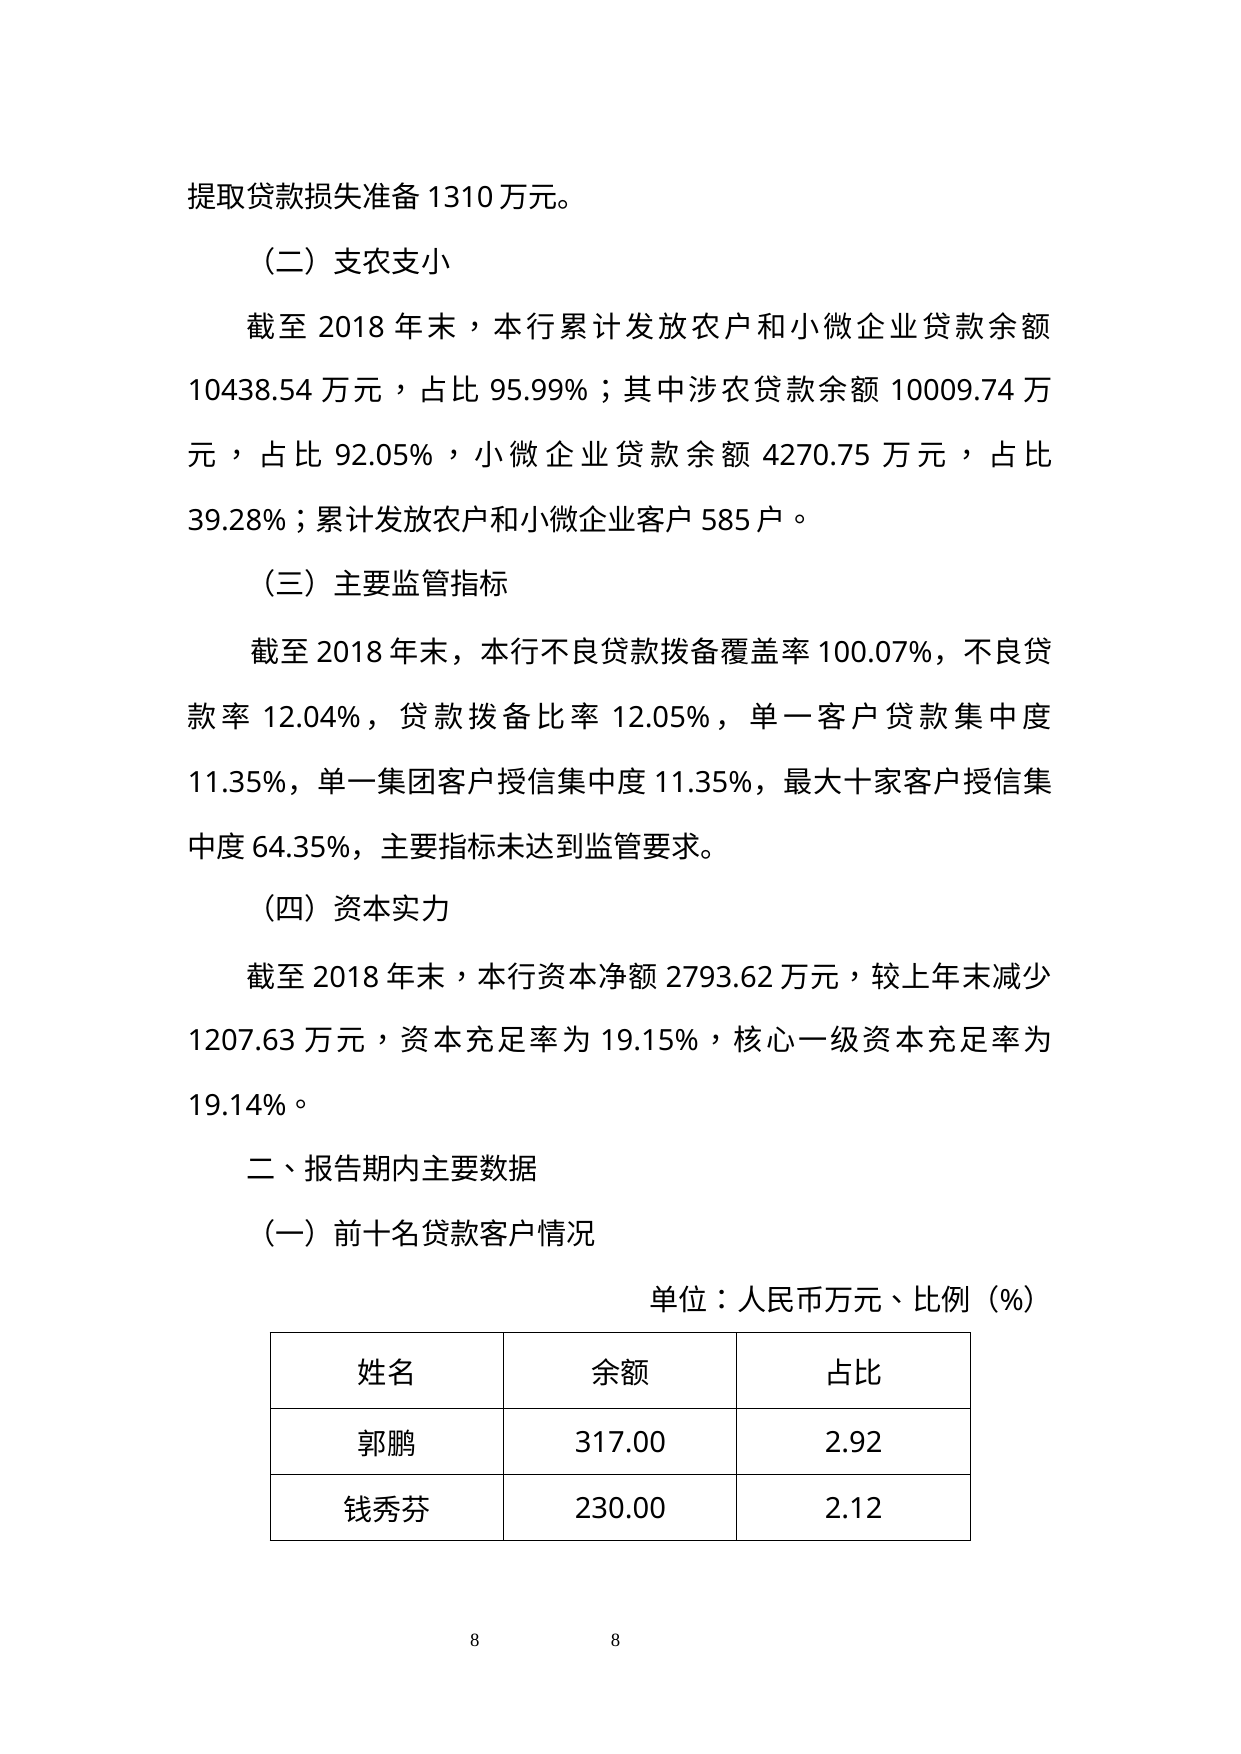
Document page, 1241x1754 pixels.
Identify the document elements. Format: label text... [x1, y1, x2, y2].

table_cell 230.00 [504, 1475, 736, 1540]
text 截至2018年末，本行不良贷款拨备覆盖率100.07%，不良贷款率12.04%，贷款拨备比率12.05%，单一客户贷款集中度11.35%，单一集团客户授信集中度11.35%，最大十家客户授信集中度64.35%，主要指标未达到监管要求。 [187, 617, 1053, 877]
text （三）主要监管指标 [187, 552, 1053, 617]
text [187, 162, 1053, 227]
table_header 姓名 [271, 1333, 503, 1408]
text （一）前十名贷款客户情况 [187, 1202, 1053, 1267]
table_cell 2.12 [737, 1475, 970, 1540]
text 二、报告期内主要数据 [187, 1137, 1053, 1202]
text 截至2018年末，本行累计发放农户和小微企业贷款余额10438.54万元，占比95.99%；其中涉农贷款余额10009.74万元，占比92.05%，小微企业贷款余额4270.75万元，占比39.28%；累计发放农户和小微企业客户585户。 [187, 292, 1053, 552]
text 截至2018年末，本行资本净额2793.62万元，较上年末减少1207.63万元，资本充足率为19.15%，核心一级资本充足率为19.14%。 [187, 942, 1053, 1137]
table_cell 钱秀芬 [271, 1475, 503, 1540]
text （二）支农支小 [187, 227, 1053, 292]
table_header 占比 [737, 1333, 970, 1408]
table_cell 2.92 [737, 1409, 970, 1474]
text （四）资本实力 [187, 877, 1053, 942]
text 单位：人民币万元、比例（%） [187, 1267, 1053, 1332]
table_header 余额 [504, 1333, 736, 1408]
table_cell 317.00 [504, 1409, 736, 1474]
table_cell 郭鹏 [271, 1409, 503, 1474]
